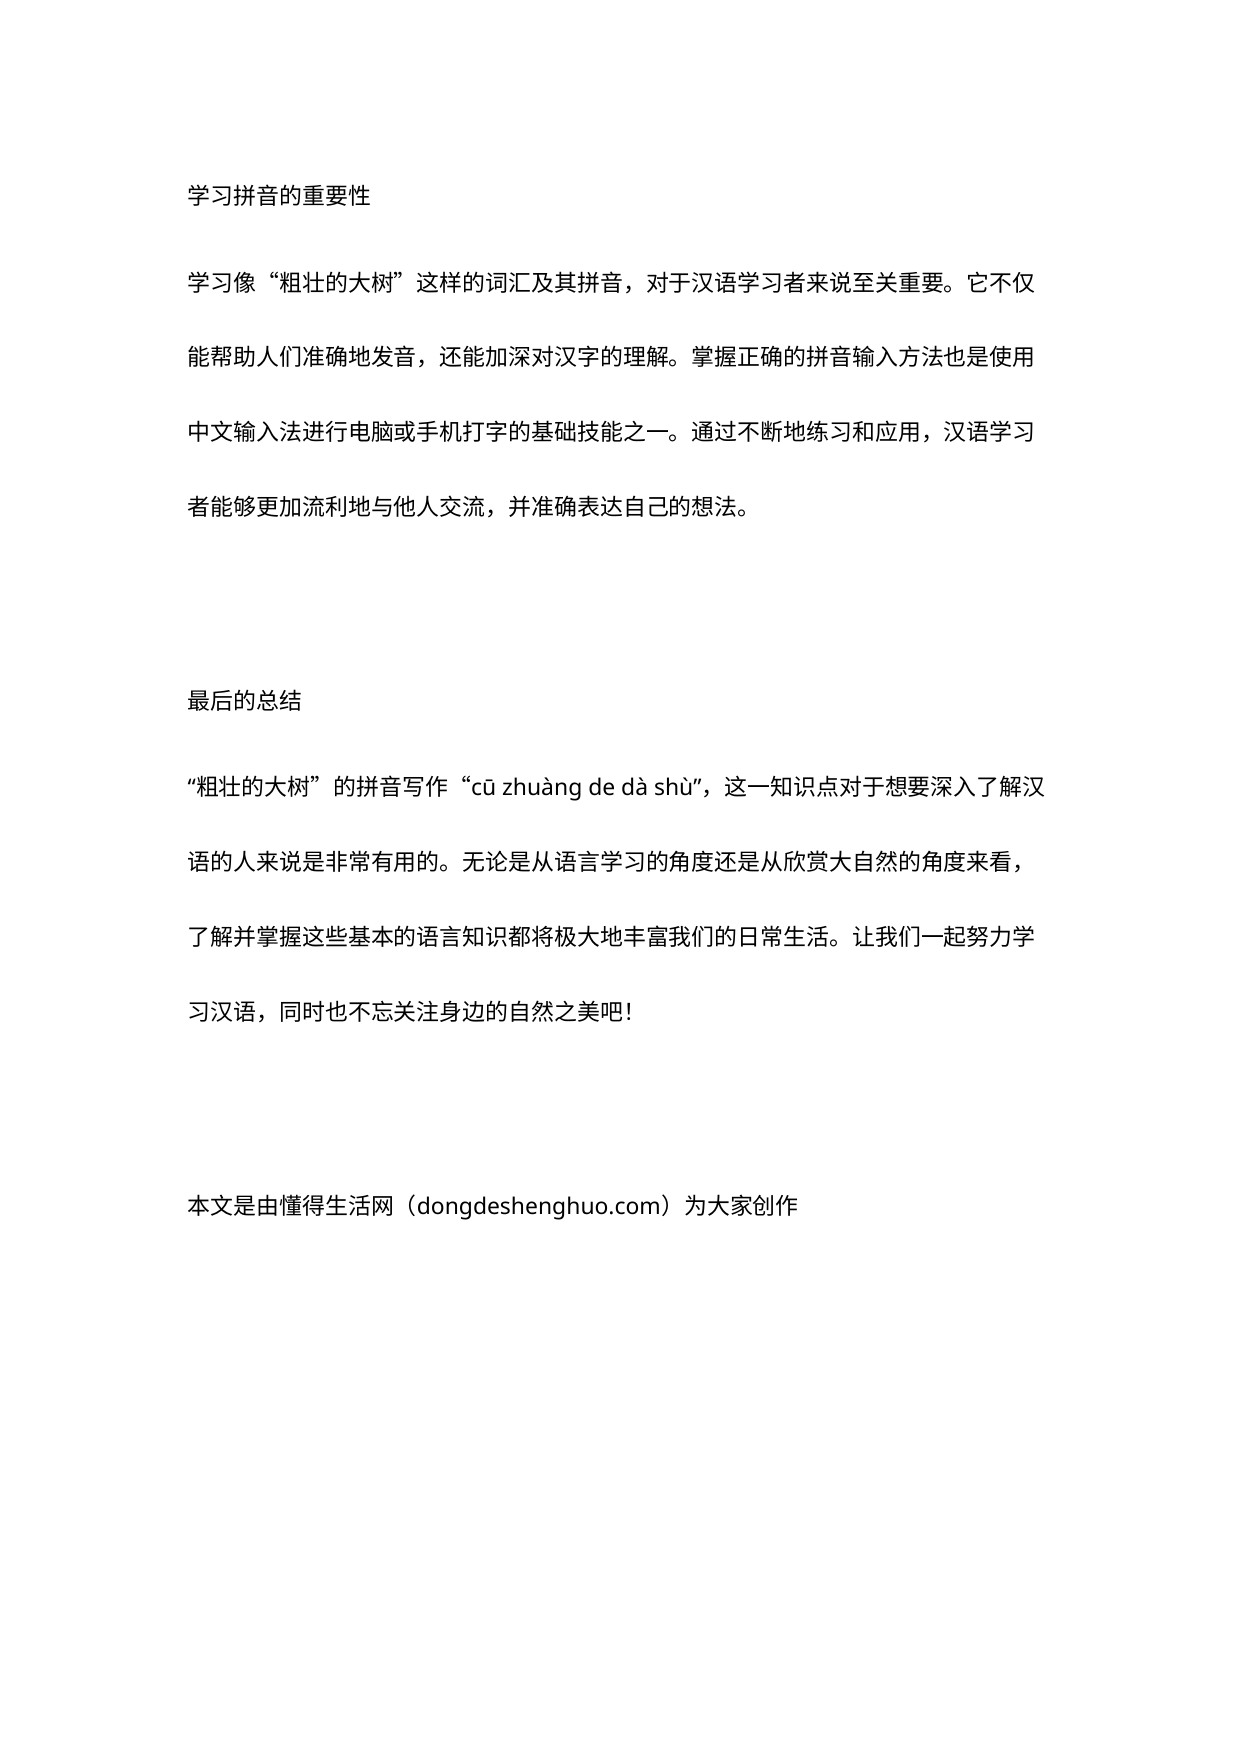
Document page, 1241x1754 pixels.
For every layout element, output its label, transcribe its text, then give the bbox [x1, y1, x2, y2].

text 学习拼音的重要性 [187, 162, 1053, 227]
text “粗壮的大树”的拼音写作“cū zhuàng de dà shù”，这一知识点对于想要深入了解汉语的人来说是非常有用的。无论是从语言学习的角度还是从欣赏大自然的角度来看，了解并掌握这些基本的语言知识都将极大地丰富我们的日常生活。让我们一起努力学习汉语，同时也不忘关注身边的自然之美吧！ [187, 753, 1053, 1042]
text 本文是由懂得生活网（dongdeshenghuo.com）为大家创作 [187, 1172, 1053, 1237]
text 学习像“粗壮的大树”这样的词汇及其拼音，对于汉语学习者来说至关重要。它不仅能帮助人们准确地发音，还能加深对汉字的理解。掌握正确的拼音输入方法也是使用中文输入法进行电脑或手机打字的基础技能之一。通过不断地练习和应用，汉语学习者能够更加流利地与他人交流，并准确表达自己的想法。 [187, 248, 1053, 538]
text 最后的总结 [187, 667, 1053, 732]
